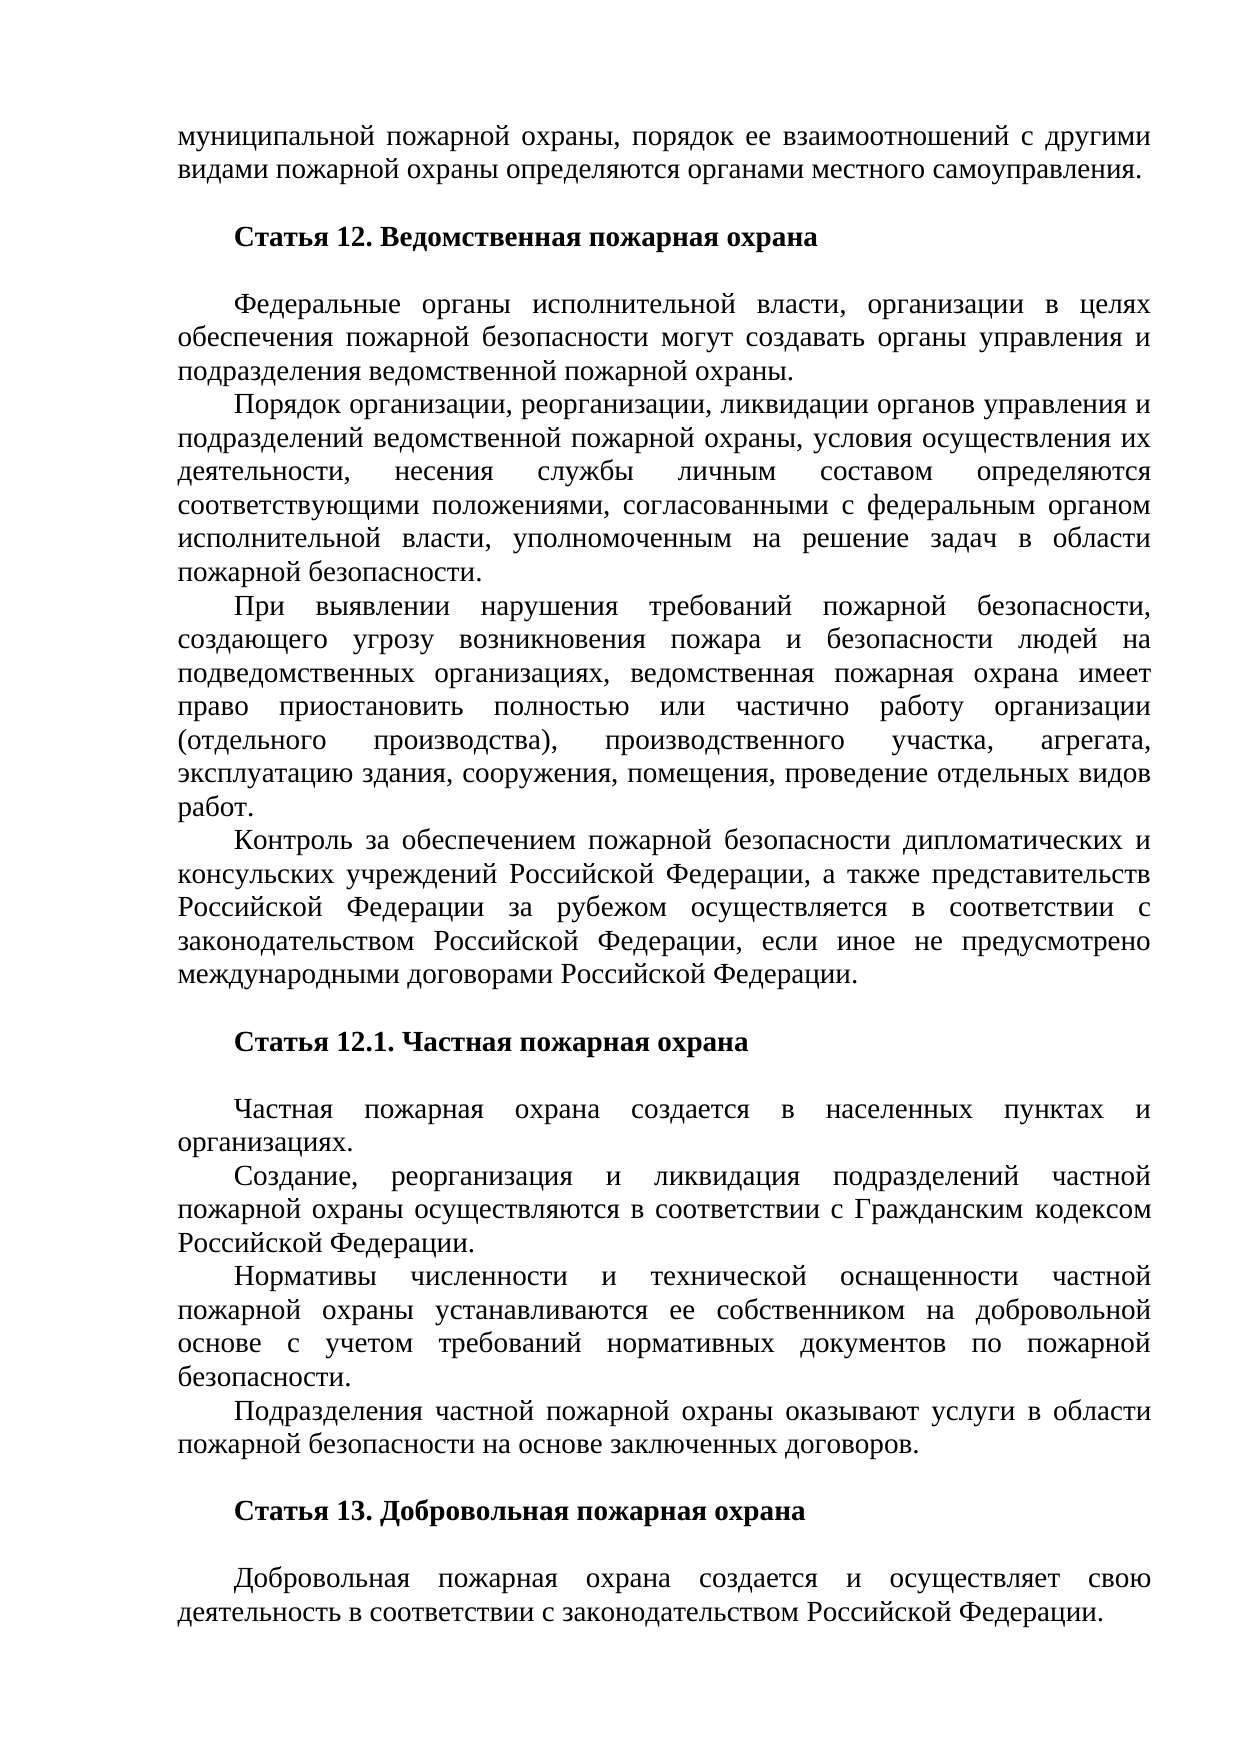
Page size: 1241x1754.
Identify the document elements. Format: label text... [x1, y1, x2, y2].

text Контроль за обеспечением пожарной безопасности дипломатических и консульских учреждений Российской Федерации, а также представительств Российской Федерации за рубежом осуществляется в соответствии с законодательством Российской Федерации, если иное не предусмотрено международными договорами Российской Федерации. [177, 822, 1152, 990]
text Добровольная пожарная охрана создается и осуществляет свою деятельность в соответствии с законодательством Российской Федерации. [177, 1560, 1152, 1627]
text Частная пожарная охрана создается в населенных пунктах и организациях. [177, 1091, 1152, 1158]
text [177, 118, 1152, 185]
text При выявлении нарушения требований пожарной безопасности, создающего угрозу возникновения пожара и безопасности людей на подведомственных организациях, ведомственная пожарная охрана имеет право приостановить полностью или частично работу организации (отдельного производства), производственного участка, агрегата, эксплуатацию здания, сооружения, помещения, проведение отдельных видов работ. [177, 588, 1152, 822]
title Статья 12.1. Частная пожарная охрана [177, 1024, 1152, 1057]
title Статья 13. Добровольная пожарная охрана [177, 1493, 1152, 1527]
text Порядок организации, реорганизации, ликвидации органов управления и подразделений ведомственной пожарной охраны, условия осуществления их деятельности, несения службы личным составом определяются соответствующими положениями, согласованными с федеральным органом исполнительной власти, уполномоченным на решение задач в области пожарной безопасности. [177, 386, 1152, 588]
title Статья 12. Ведомственная пожарная охрана [177, 219, 1152, 252]
text Создание, реорганизация и ликвидация подразделений частной пожарной охраны осуществляются в соответствии с Гражданским кодексом Российской Федерации. [177, 1158, 1152, 1258]
text Нормативы численности и технической оснащенности частной пожарной охраны устанавливаются ее собственником на добровольной основе с учетом требований нормативных документов по пожарной безопасности. [177, 1258, 1152, 1393]
text Федеральные органы исполнительной власти, организации в целях обеспечения пожарной безопасности могут создавать органы управления и подразделения ведомственной пожарной охраны. [177, 286, 1152, 386]
text Подразделения частной пожарной охраны оказывают услуги в области пожарной безопасности на основе заключенных договоров. [177, 1393, 1152, 1460]
